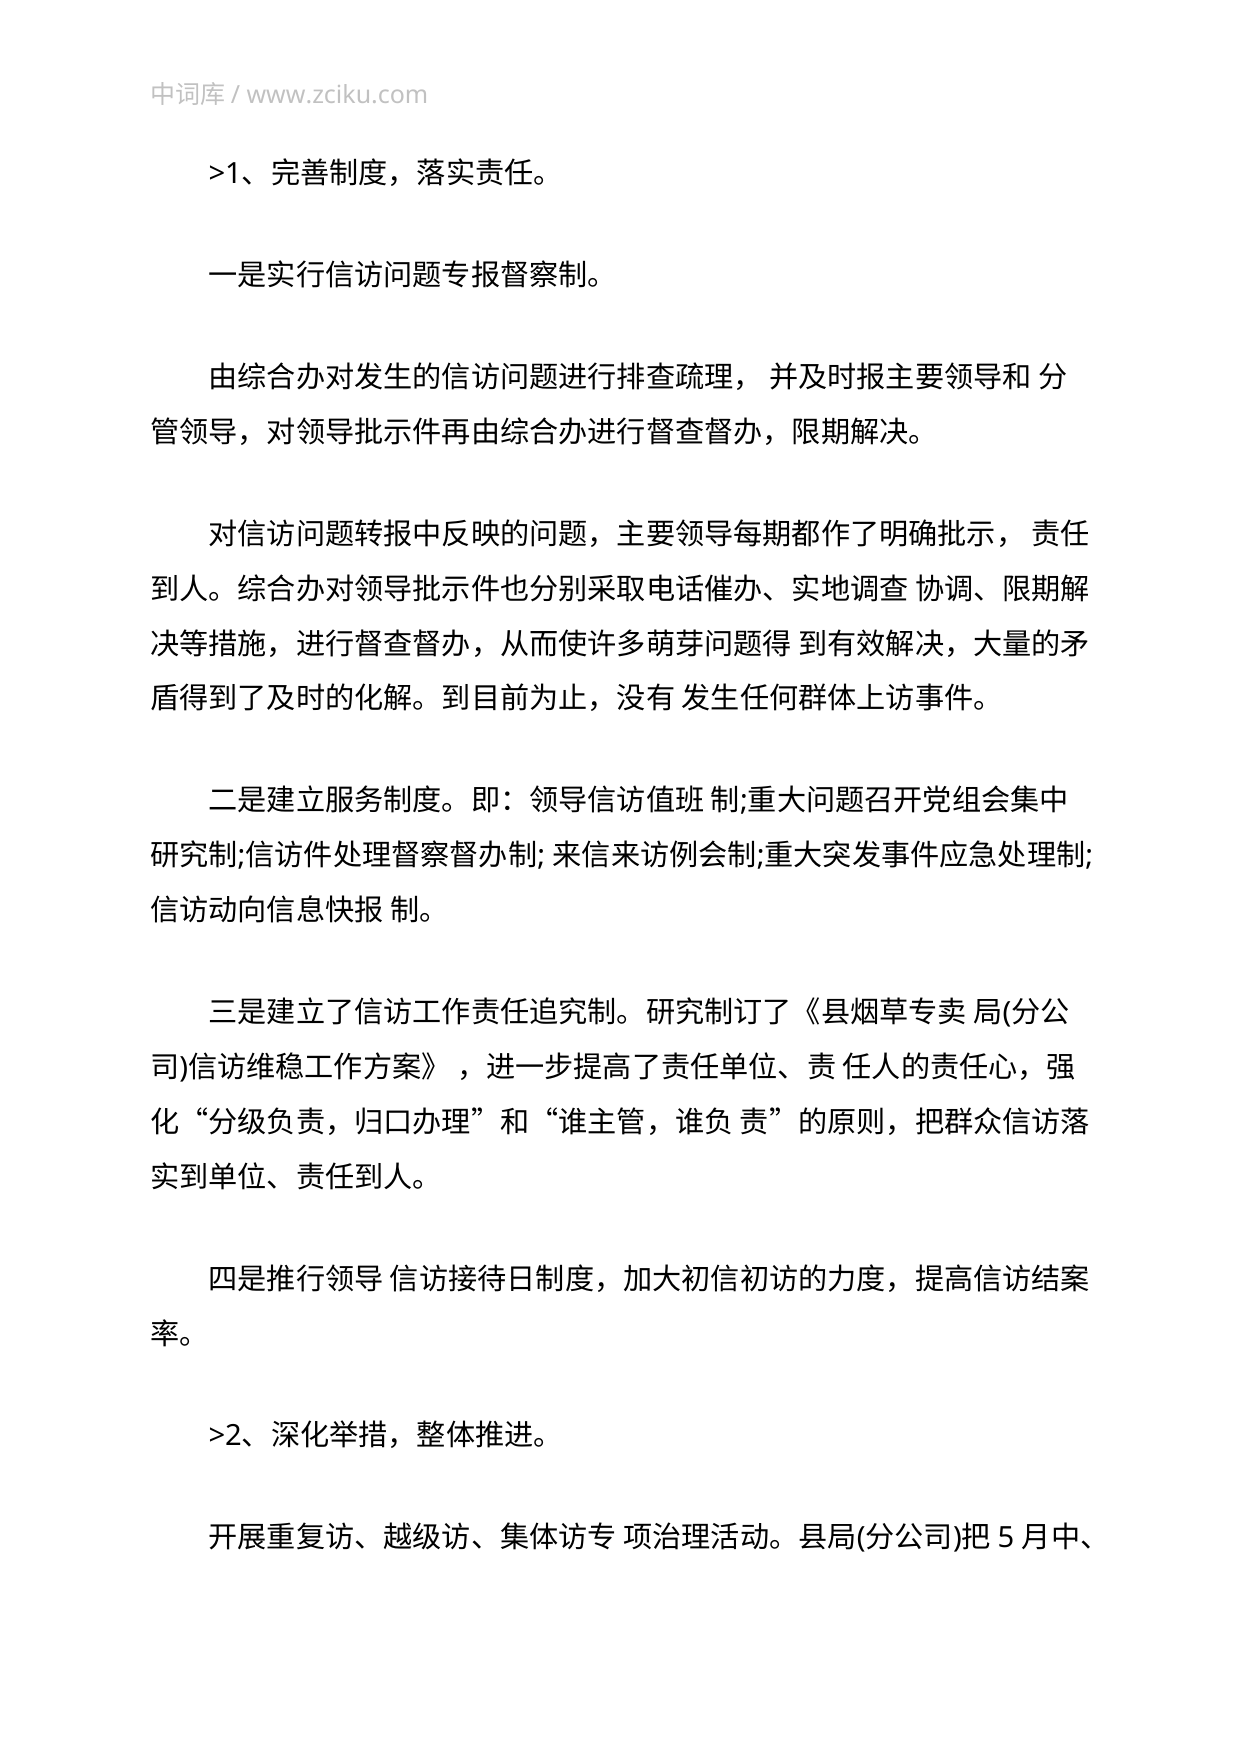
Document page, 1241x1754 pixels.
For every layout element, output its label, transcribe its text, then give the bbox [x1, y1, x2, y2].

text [150, 1514, 1090, 1556]
text 二是建立服务制度。即：领导信访值班 制;重大问题召开党组会集中研究制;信访件处理督察督办制; 来信来访例会制;重大突发事件应急处理制;信访动向信息快报 制。 [150, 777, 1090, 929]
text 四是推行领导 信访接待日制度，加大初信初访的力度，提高信访结案率。 [150, 1255, 1090, 1352]
text 对信访问题转报中反映的问题，主要领导每期都作了明确批示， 责任到人。综合办对领导批示件也分别采取电话催办、实地调查 协调、限期解决等措施，进行督查督办，从而使许多萌芽问题得 到有效解决，大量的矛盾得到了及时的化解。到目前为止，没有 发生任何群体上访事件。 [150, 510, 1090, 717]
text 由综合办对发生的信访问题进行排查疏理， 并及时报主要领导和 分管领导，对领导批示件再由综合办进行督查督办，限期解决。 [150, 354, 1090, 451]
text 一是实行信访问题专报督察制。 [150, 252, 1090, 294]
text >1、完善制度，落实责任。 [150, 150, 1090, 192]
text >2、深化举措，整体推进。 [150, 1412, 1090, 1454]
text 三是建立了信访工作责任追究制。研究制订了《县烟草专卖 局(分公司)信访维稳工作方案》 ，进一步提高了责任单位、责 任人的责任心，强化“分级负责，归口办理”和“谁主管，谁负 责”的原则，把群众信访落实到单位、责任到人。 [150, 989, 1090, 1196]
